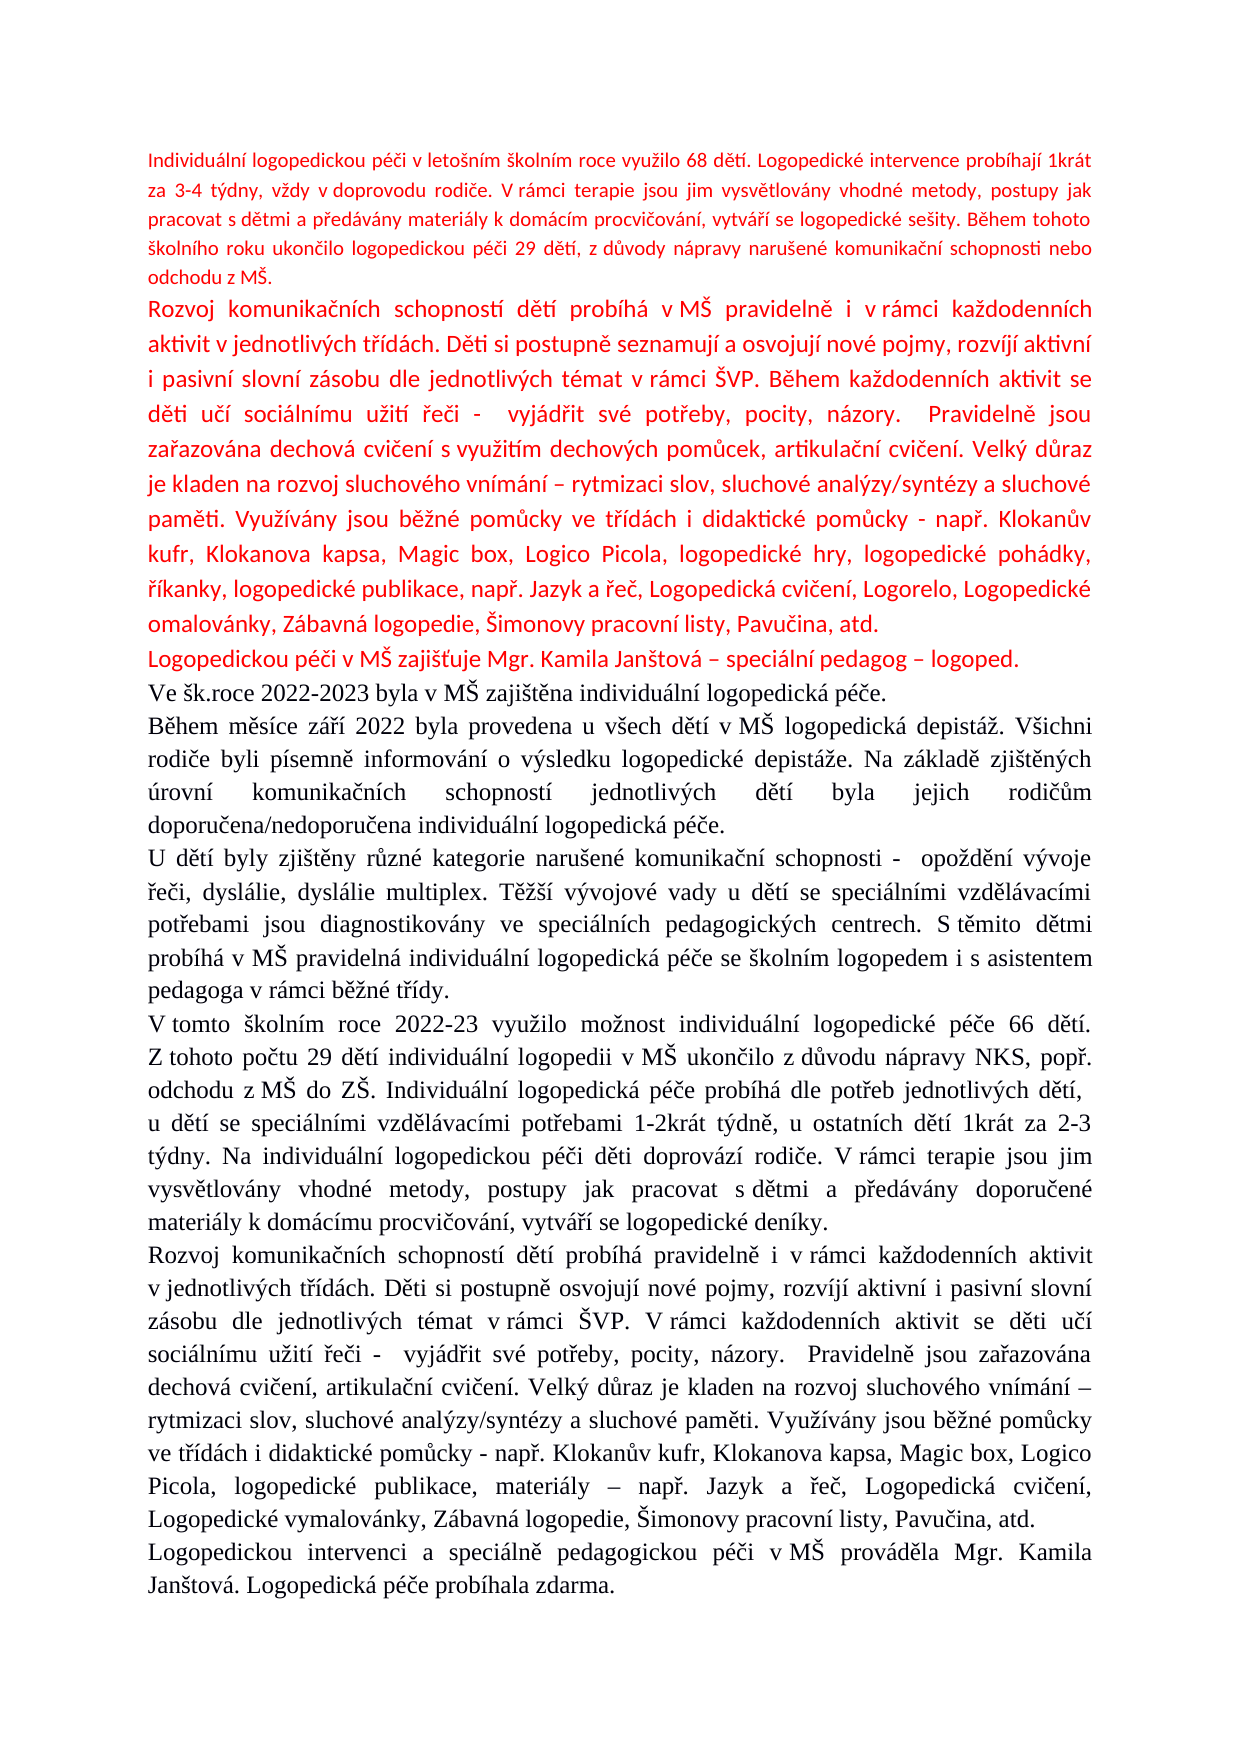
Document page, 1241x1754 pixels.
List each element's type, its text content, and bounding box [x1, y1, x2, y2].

text V tomto školním roce 2022-23 využilo možnost individuální logopedické péče 66 dětí. Z tohoto počtu 29 dětí individuální logopedii v MŠ ukončilo z důvodu nápravy NKS, popř. odchodu z MŠ do ZŠ. Individuální logopedická péče probíhá dle potřeb jednotlivých dětí, u dětí se speciálními vzdělávacími potřebami 1-2krát týdně, u ostatních dětí 1krát za 2-3 týdny. Na individuální logopedickou péči děti doprovází rodiče. V rámci terapie jsou jim vysvětlovány vhodné metody, postupy jak pracovat s dětmi a předávány doporučené materiály k domácímu procvičování, vytváří se logopedické deníky. [148, 1009, 1093, 1236]
text Rozvoj komunikačních schopností dětí probíhá v MŠ pravidelně i v rámci každodenních aktivit v jednotlivých třídách. Děti si postupně seznamují a osvojují nové pojmy, rozvíjí aktivní i pasivní slovní zásobu dle jednotlivých témat v rámci ŠVP. Během každodenních aktivit se děti učí sociálnímu užití řeči - vyjádřit své potřeby, pocity, názory. Pravidelně jsou zařazována dechová cvičení s využitím dechových pomůcek, artikulační cvičení. Velký důraz je kladen na rozvoj sluchového vnímání – rytmizaci slov, sluchové analýzy/syntézy a sluchové paměti. Využívány jsou běžné pomůcky ve třídách i didaktické pomůcky - např. Klokanův kufr, Klokanova kapsa, Magic box, Logico Picola, logopedické hry, logopedické pohádky, říkanky, logopedické publikace, např. Jazyk a řeč, Logopedická cvičení, Logorelo, Logopedické omalovánky, Zábavná logopedie, Šimonovy pracovní listy, Pavučina, atd. [148, 293, 1093, 639]
text Logopedickou intervenci a speciálně pedagogickou péči v MŠ prováděla Mgr. Kamila Janštová. Logopedická péče probíhala zdarma. [148, 1537, 1093, 1599]
text Rozvoj komunikačních schopností dětí probíhá pravidelně i v rámci každodenních aktivit v jednotlivých třídách. Děti si postupně osvojují nové pojmy, rozvíjí aktivní i pasivní slovní zásobu dle jednotlivých témat v rámci ŠVP. V rámci každodenních aktivit se děti učí sociálnímu užití řeči - vyjádřit své potřeby, pocity, názory. Pravidelně jsou zařazována dechová cvičení, artikulační cvičení. Velký důraz je kladen na rozvoj sluchového vnímání – rytmizaci slov, sluchové analýzy/syntézy a sluchové paměti. Využívány jsou běžné pomůcky ve třídách i didaktické pomůcky - např. Klokanův kufr, Klokanova kapsa, Magic box, Logico Picola, logopedické publikace, materiály – např. Jazyk a řeč, Logopedická cvičení, Logopedické vymalovánky, Zábavná logopedie, Šimonovy pracovní listy, Pavučina, atd. [148, 1240, 1093, 1533]
text U dětí byly zjištěny různé kategorie narušené komunikační schopnosti - opoždění vývoje řeči, dyslálie, dyslálie multiplex. Těžší vývojové vady u dětí se speciálními vzdělávacími potřebami jsou diagnostikovány ve speciálních pedagogických centrech. S těmito dětmi probíhá v MŠ pravidelná individuální logopedická péče se školním logopedem i s asistentem pedagoga v rámci běžné třídy. [148, 843, 1093, 1004]
text Individuální logopedickou péči v letošním školním roce využilo 68 dětí. Logopedické intervence probíhají 1krát za 3-4 týdny, vždy v doprovodu rodiče. V rámci terapie jsou jim vysvětlovány vhodné metody, postupy jak pracovat s dětmi a předávány materiály k domácím procvičování, vytváří se logopedické sešity. Během tohoto školního roku ukončilo logopedickou péči 29 dětí, z důvody nápravy narušené komunikační schopnosti nebo odchodu z MŠ. [148, 148, 1093, 290]
text Ve šk.roce 2022-2023 byla v MŠ zajištěna individuální logopedická péče. [148, 678, 1093, 707]
text Logopedickou péči v MŠ zajišťuje Mgr. Kamila Janštová – speciální pedagog – logoped. [148, 643, 1093, 674]
text Během měsíce září 2022 byla provedena u všech dětí v MŠ logopedická depistáž. Všichni rodiče byli písemně informování o výsledku logopedické depistáže. Na základě zjištěných úrovní komunikačních schopností jednotlivých dětí byla jejich rodičům doporučena/nedoporučena individuální logopedická péče. [148, 711, 1093, 839]
